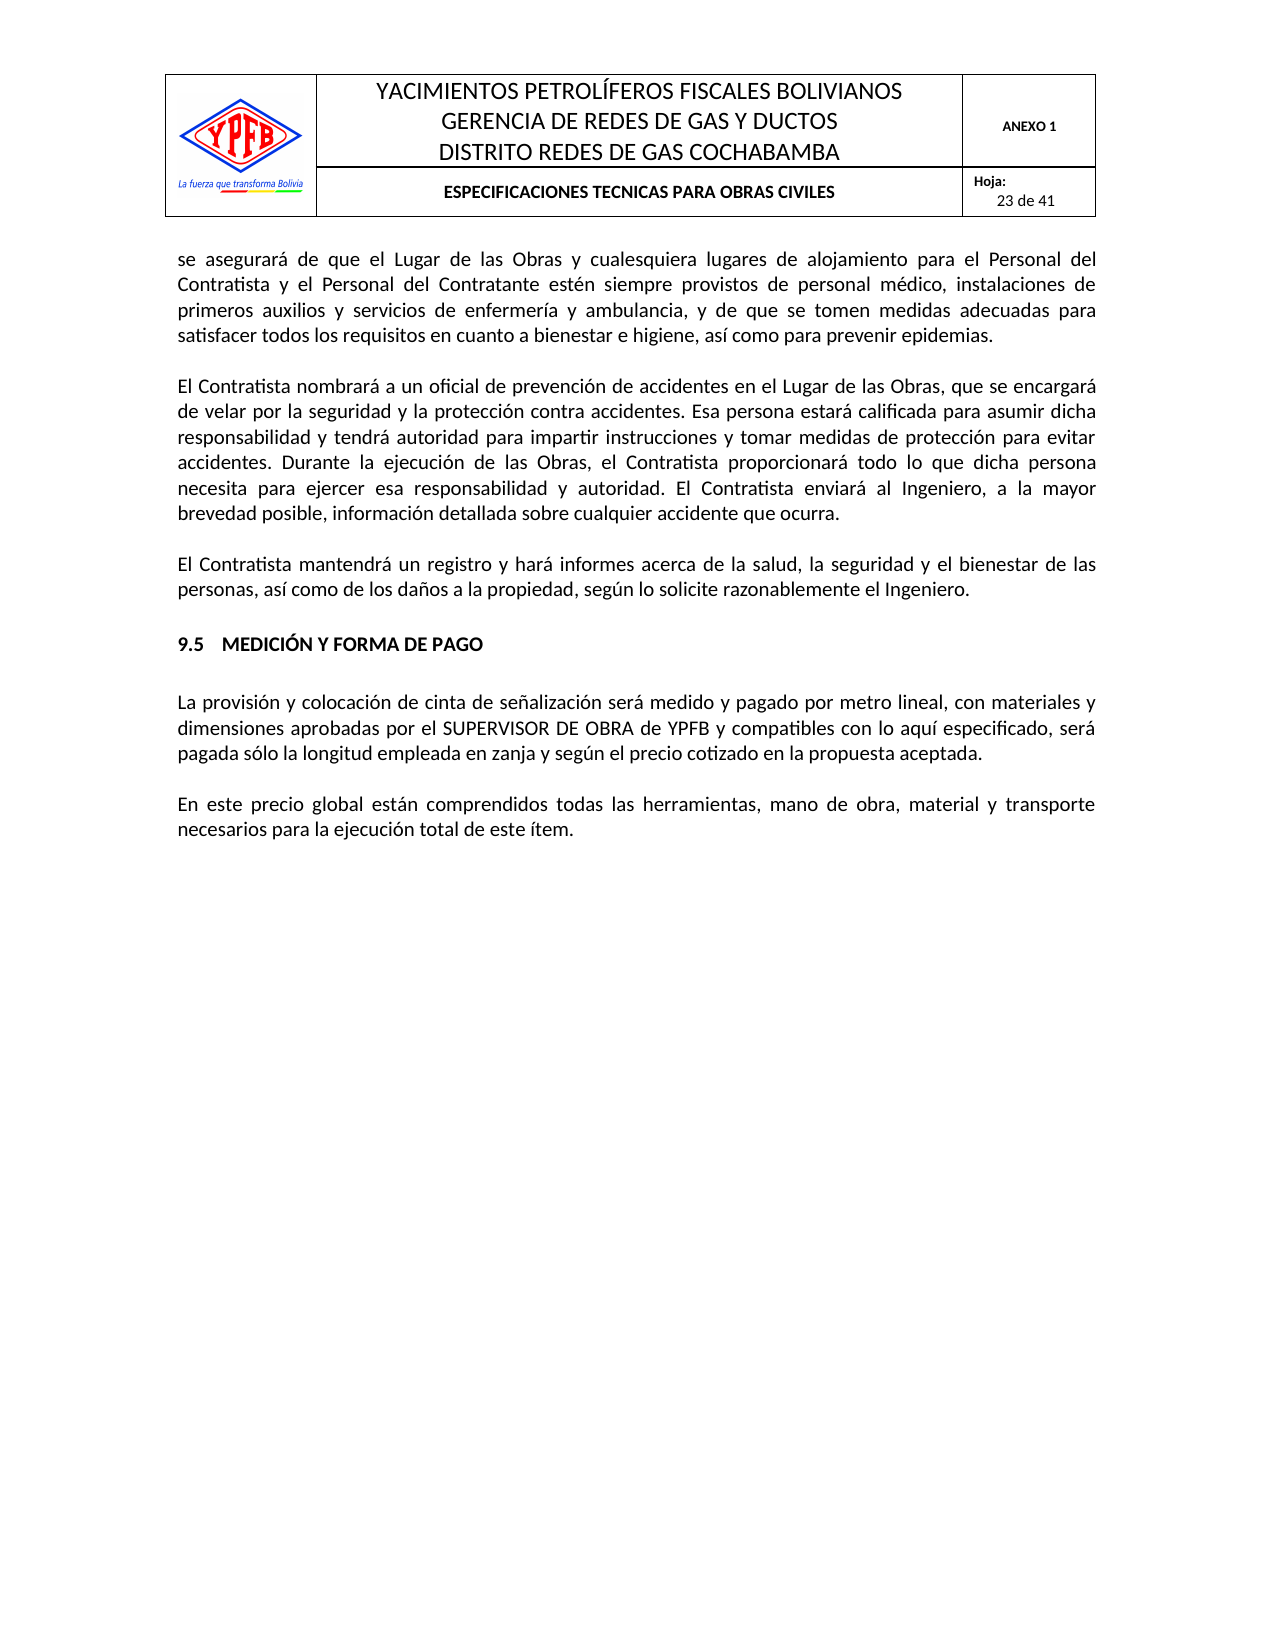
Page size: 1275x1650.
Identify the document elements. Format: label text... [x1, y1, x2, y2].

picture [176, 93, 304, 198]
text El Contratista nombrará a un oficial de prevención de accidentes en el Lugar de las Obras, que se encargará de velar por la seguridad y la protección contra accidentes. Esa persona estará calificada para asumir dicha responsabilidad y tendrá autoridad para impartir instrucciones y tomar medidas de protección para evitar accidentes. Durante la ejecución de las Obras, el Contratista proporcionará todo lo que dicha persona necesita para ejercer esa responsabilidad y autoridad. El Contratista enviará al Ingeniero, a la mayor brevedad posible, información detallada sobre cualquier accidente que ocurra. [177, 373, 1098, 526]
list MEDICIÓN Y FORMA DE PAGO [177, 631, 1098, 656]
list La provisión y colocación de cinta de señalización será medido y pagado por metro lineal, con materiales y dimensiones aprobadas por el SUPERVISOR DE OBRA de YPFB y compatibles con lo aquí especificado, será pagada sólo la longitud empleada en zanja y según el precio cotizado en la propuesta aceptada. [177, 689, 1098, 766]
list En este precio global están comprendidos todas las herramientas, mano de obra, material y transporte necesarios para la ejecución total de este ítem. [177, 791, 1098, 842]
text El Contratista mantendrá un registro y hará informes acerca de la salud, la seguridad y el bienestar de las personas, así como de los daños a la propiedad, según lo solicite razonablemente el Ingeniero. [177, 551, 1098, 602]
